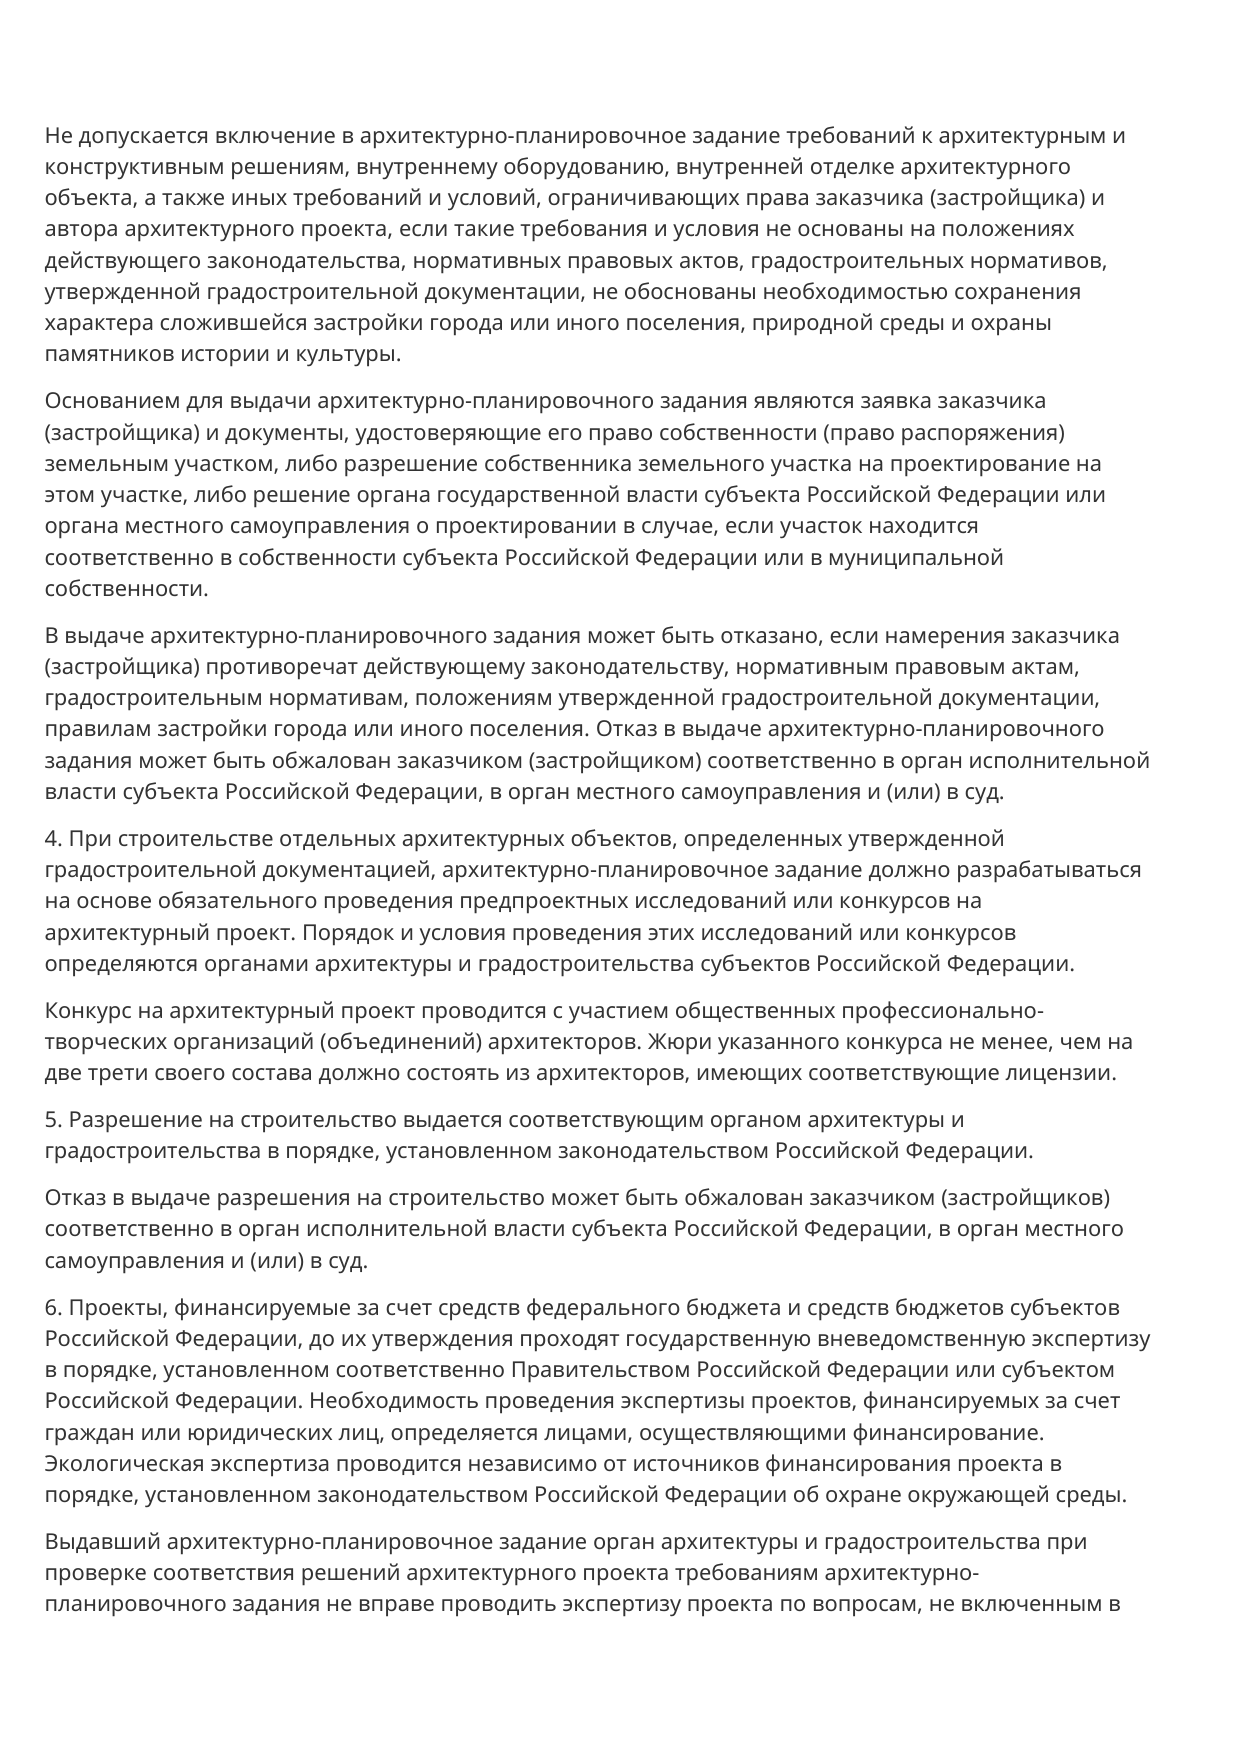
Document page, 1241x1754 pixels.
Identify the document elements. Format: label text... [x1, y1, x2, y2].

text Отказ в выдаче разрешения на строительство может быть обжалован заказчиком (застройщиков) соответственно в орган исполнительной власти субъекта Российской Федерации, в орган местного самоуправления и (или) в суд. [44, 1181, 1152, 1274]
text В выдаче архитектурно-планировочного задания может быть отказано, если намерения заказчика (застройщика) противоречат действующему законодательству, нормативным правовым актам, градостроительным нормативам, положениям утвержденной градостроительной документации, правилам застройки города или иного поселения. Отказ в выдаче архитектурно-планировочного задания может быть обжалован заказчиком (застройщиком) соответственно в орган исполнительной власти субъекта Российской Федерации, в орган местного самоуправления и (или) в суд. [44, 618, 1152, 806]
text 5. Разрешение на строительство выдается соответствующим органом архитектуры и градостроительства в порядке, установленном законодательством Российской Федерации. [44, 1102, 1152, 1165]
text Не допускается включение в архитектурно-планировочное задание требований к архитектурным и конструктивным решениям, внутреннему оборудованию, внутренней отделке архитектурного объекта, а также иных требований и условий, ограничивающих права заказчика (застройщика) и автора архитектурного проекта, если такие требования и условия не основаны на положениях действующего законодательства, нормативных правовых актов, градостроительных нормативов, утвержденной градостроительной документации, не обоснованы необходимостью сохранения характера сложившейся застройки города или иного поселения, природной среды и охраны памятников истории и культуры. [44, 118, 1152, 368]
text Конкурс на архитектурный проект проводится с участием общественных профессионально-творческих организаций (объединений) архитекторов. Жюри указанного конкурса не менее, чем на две трети своего состава должно состоять из архитекторов, имеющих соответствующие лицензии. [44, 993, 1152, 1087]
text Основанием для выдачи архитектурно-планировочного задания являются заявка заказчика (застройщика) и документы, удостоверяющие его право собственности (право распоряжения) земельным участком, либо разрешение собственника земельного участка на проектирование на этом участке, либо решение органа государственной власти субъекта Российской Федерации или органа местного самоуправления о проектировании в случае, если участок находится соответственно в собственности субъекта Российской Федерации или в муниципальной собственности. [44, 384, 1152, 602]
text 6. Проекты, финансируемые за счет средств федерального бюджета и средств бюджетов субъектов Российской Федерации, до их утверждения проходят государственную вневедомственную экспертизу в порядке, установленном соответственно Правительством Российской Федерации или субъектом Российской Федерации. Необходимость проведения экспертизы проектов, финансируемых за счет граждан или юридических лиц, определяется лицами, осуществляющими финансирование. Экологическая экспертиза проводится независимо от источников финансирования проекта в порядке, установленном законодательством Российской Федерации об охране окружающей среды. [44, 1290, 1152, 1509]
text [44, 1524, 1152, 1618]
text 4. При строительстве отдельных архитектурных объектов, определенных утвержденной градостроительной документацией, архитектурно-планировочное задание должно разрабатываться на основе обязательного проведения предпроектных исследований или конкурсов на архитектурный проект. Порядок и условия проведения этих исследований или конкурсов определяются органами архитектуры и градостроительства субъектов Российской Федерации. [44, 821, 1152, 977]
